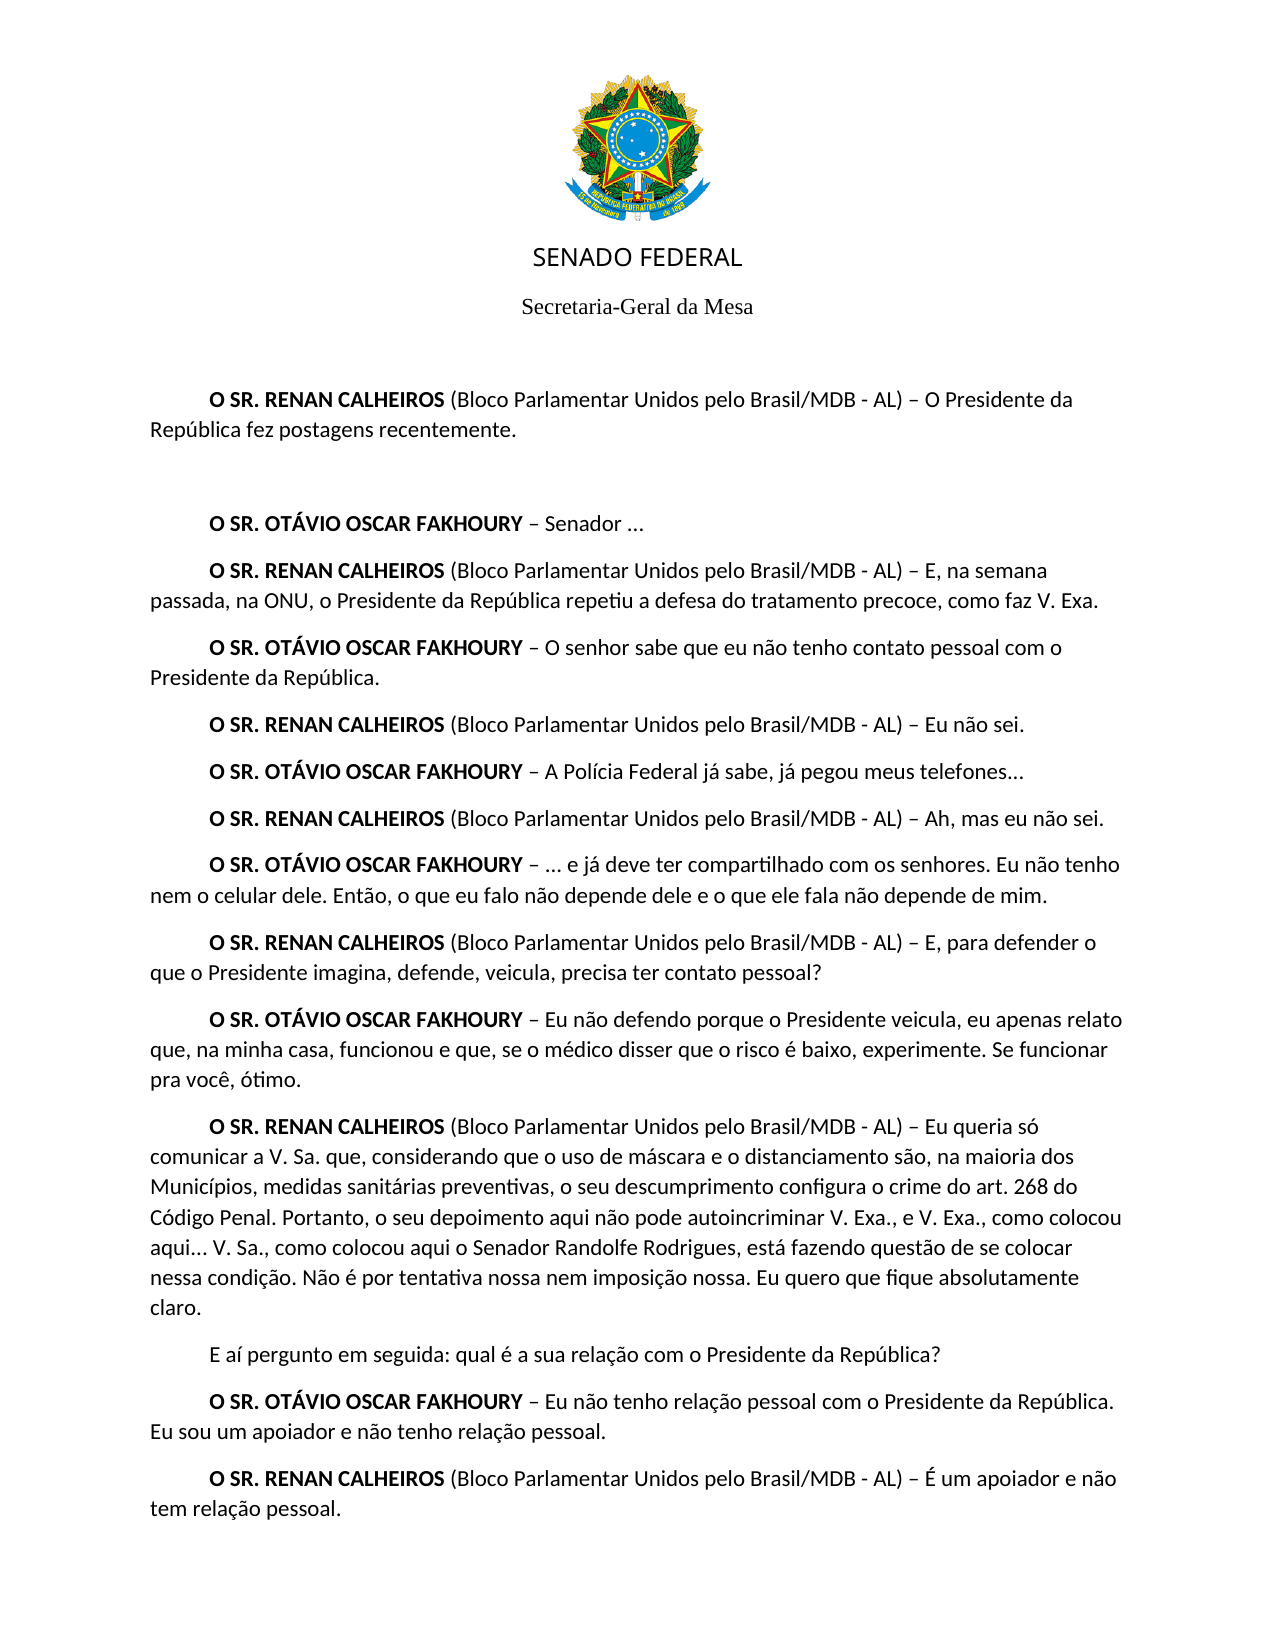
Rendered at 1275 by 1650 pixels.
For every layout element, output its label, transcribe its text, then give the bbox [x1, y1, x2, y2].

text O SR. RENAN CALHEIROS (Bloco Parlamentar Unidos pelo Brasil/MDB - AL) – O Presidente da República fez postagens recentemente. [150, 385, 1125, 443]
text O SR. RENAN CALHEIROS (Bloco Parlamentar Unidos pelo Brasil/MDB - AL) – E, na semana passada, na ONU, o Presidente da República repetiu a defesa do tratamento precoce, como faz V. Exa. [150, 556, 1125, 614]
text O SR. OTÁVIO OSCAR FAKHOURY – A Polícia Federal já sabe, já pegou meus telefones... [150, 757, 1125, 785]
text O SR. RENAN CALHEIROS (Bloco Parlamentar Unidos pelo Brasil/MDB - AL) – Eu não sei. [150, 710, 1125, 738]
text O SR. RENAN CALHEIROS (Bloco Parlamentar Unidos pelo Brasil/MDB - AL) – É um apoiador e não tem relação pessoal. [150, 1464, 1125, 1522]
text E aí pergunto em seguida: qual é a sua relação com o Presidente da República? [150, 1340, 1125, 1368]
text O SR. OTÁVIO OSCAR FAKHOURY – Eu não tenho relação pessoal com o Presidente da República. Eu sou um apoiador e não tenho relação pessoal. [150, 1387, 1125, 1445]
text O SR. OTÁVIO OSCAR FAKHOURY – Eu não defendo porque o Presidente veicula, eu apenas relato que, na minha casa, funcionou e que, se o médico disser que o risco é baixo, experimente. Se funcionar pra você, ótimo. [150, 1005, 1125, 1093]
text O SR. RENAN CALHEIROS (Bloco Parlamentar Unidos pelo Brasil/MDB - AL) – Ah, mas eu não sei. [150, 804, 1125, 832]
text O SR. OTÁVIO OSCAR FAKHOURY – O senhor sabe que eu não tenho contato pessoal com o Presidente da República. [150, 633, 1125, 691]
picture [564, 75, 711, 221]
text O SR. OTÁVIO OSCAR FAKHOURY – ... e já deve ter compartilhado com os senhores. Eu não tenho nem o celular dele. Então, o que eu falo não depende dele e o que ele fala não depende de mim. [150, 851, 1125, 909]
text O SR. RENAN CALHEIROS (Bloco Parlamentar Unidos pelo Brasil/MDB - AL) – Eu queria só comunicar a V. Sa. que, considerando que o uso de máscara e o distanciamento são, na maioria dos Municípios, medidas sanitárias preventivas, o seu descumprimento configura o crime do art. 268 do Código Penal. Portanto, o seu depoimento aqui não pode autoincriminar V. Exa., e V. Exa., como colocou aqui... V. Sa., como colocou aqui o Senador Randolfe Rodrigues, está fazendo questão de se colocar nessa condição. Não é por tentativa nossa nem imposição nossa. Eu quero que fique absolutamente claro. [150, 1112, 1125, 1321]
text O SR. RENAN CALHEIROS (Bloco Parlamentar Unidos pelo Brasil/MDB - AL) – E, para defender o que o Presidente imagina, defende, veicula, precisa ter contato pessoal? [150, 928, 1125, 986]
text O SR. OTÁVIO OSCAR FAKHOURY – Senador ... [150, 509, 1125, 537]
